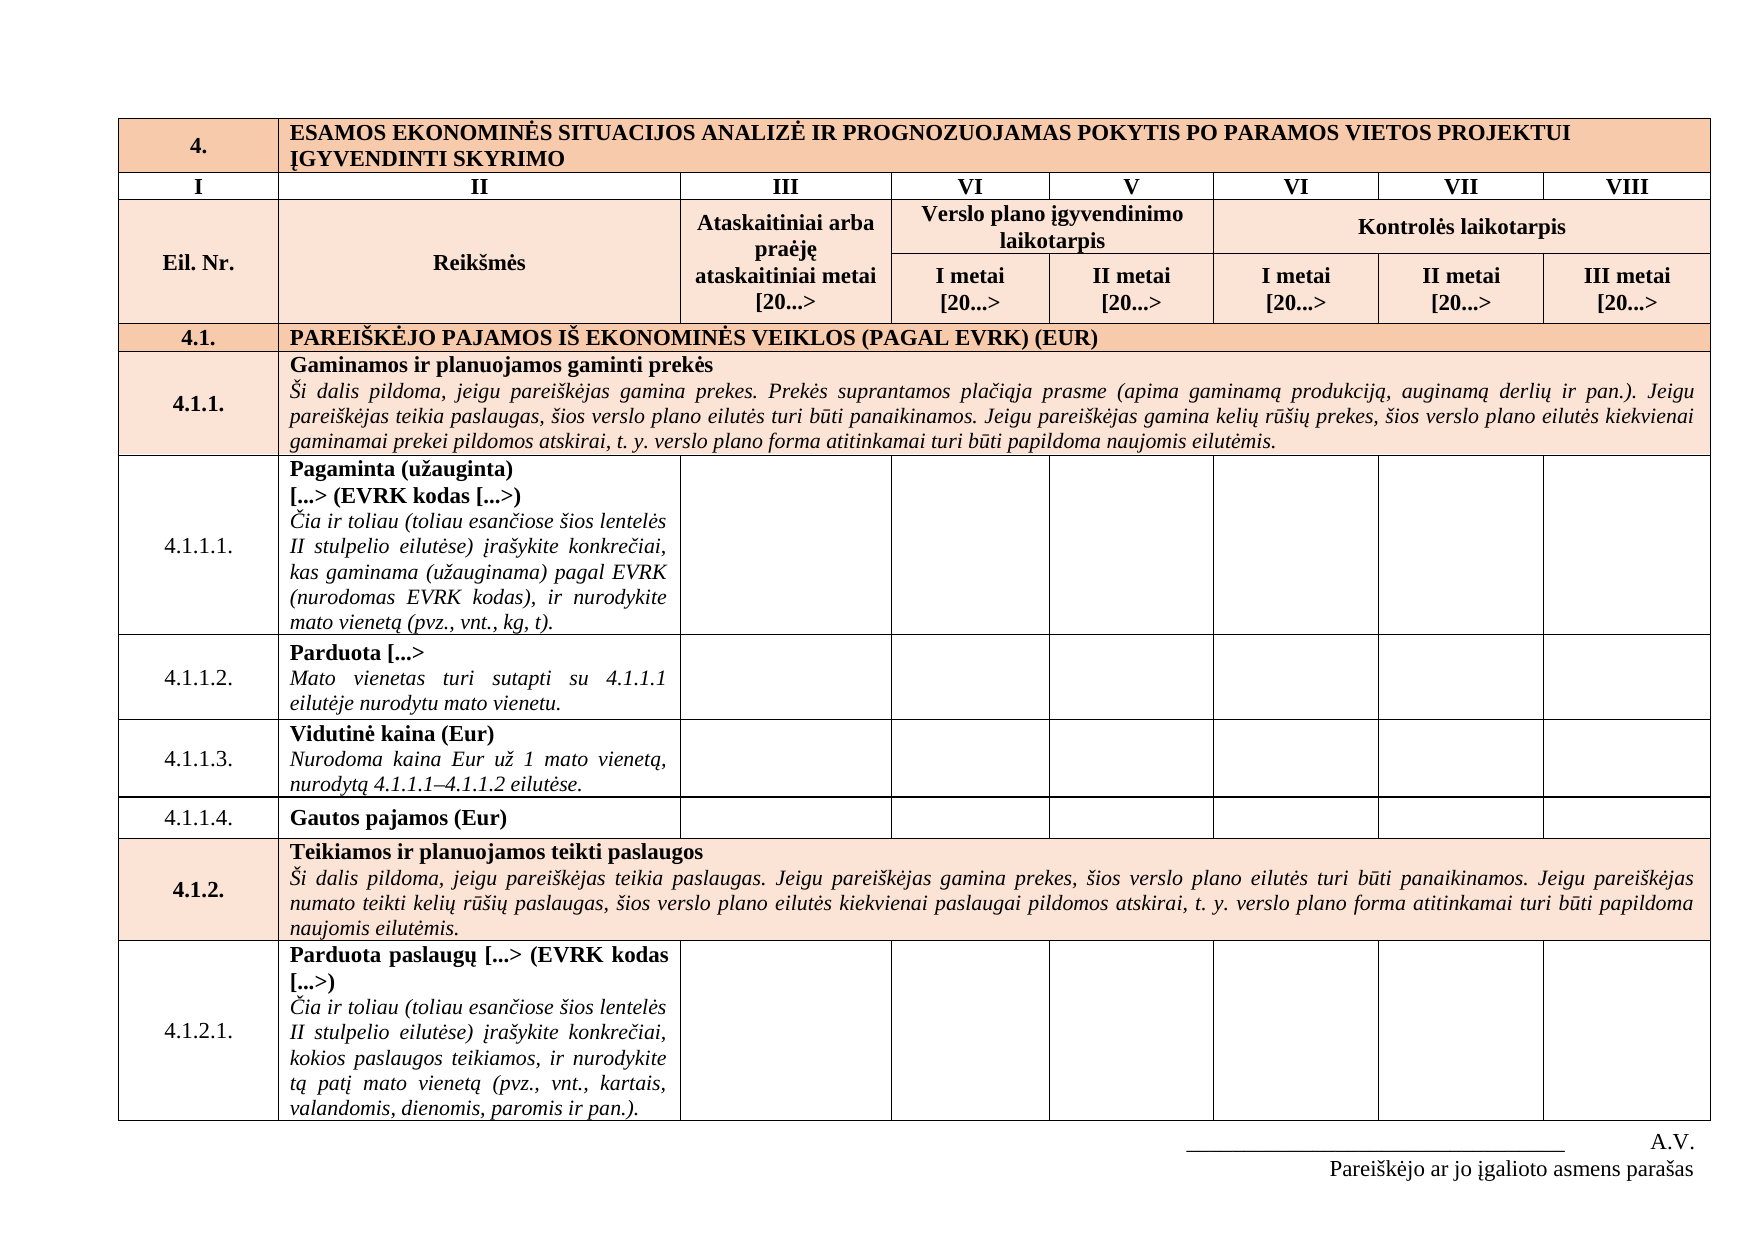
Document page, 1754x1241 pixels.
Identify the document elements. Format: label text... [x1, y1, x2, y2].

table_cell [1544, 720, 1710, 796]
table_cell Teikiamos ir planuojamos teikti paslaugos Ši dalis pildoma, jeigu pareiškėjas teikia paslaugas. Jeigu pareiškėjas gamina prekes, šios verslo plano eilutės turi būti panaikinamos. Jeigu pareiškėjas numato teikti kelių rūšių paslaugas, šios verslo plano eilutės kiekvienai paslaugai pildomos atskirai, t. y. verslo plano forma atitinkamai turi būti papildoma naujomis eilutėmis. [279, 839, 1710, 940]
table_cell [892, 941, 1049, 1120]
table_cell Parduota [...> Mato vienetas turi sutapti su 4.1.1.1 eilutėje nurodytu mato vienetu. [279, 635, 680, 719]
table_cell [681, 635, 891, 719]
table_cell II [279, 173, 680, 199]
table_cell [1214, 941, 1378, 1120]
table_cell 4.1.1.2. [119, 635, 278, 719]
table_cell VI [1214, 173, 1378, 199]
table_cell Reikšmės [279, 200, 680, 323]
table_cell [1379, 720, 1543, 796]
table_cell [1214, 456, 1378, 634]
table_cell [1050, 635, 1213, 719]
table_cell Gaminamos ir planuojamos gaminti prekės Ši dalis pildoma, jeigu pareiškėjas gamina prekes. Prekės suprantamos plačiąja prasme (apima gaminamą produkciją, auginamą derlių ir pan.). Jeigu pareiškėjas teikia paslaugas, šios verslo plano eilutės turi būti panaikinamos. Jeigu pareiškėjas gamina kelių rūšių prekes, šios verslo plano eilutės kiekvienai gaminamai prekei pildomos atskirai, t. y. verslo plano forma atitinkamai turi būti papildoma naujomis eilutėmis. [279, 352, 1710, 454]
table_cell [1214, 635, 1378, 719]
table_cell Vidutinė kaina (Eur) Nurodoma kaina Eur už 1 mato vienetą, nurodytą 4.1.1.1–4.1.1.2 eilutėse. [279, 720, 680, 796]
table_cell PAREIŠKĖJO PAJAMOS IŠ EKONOMINĖS VEIKLOS (PAGAL EVRK) (EUR) [279, 324, 1710, 351]
table_cell [681, 720, 891, 796]
table_cell [1379, 798, 1543, 837]
table_cell 4.1.2.1. [119, 941, 278, 1120]
table_cell II metai [20...> [1050, 254, 1213, 323]
table_cell [1050, 456, 1213, 634]
table_cell I metai [20...> [1214, 254, 1378, 323]
table_cell [892, 720, 1049, 796]
table_header ESAMOS EKONOMINĖS SITUACIJOS ANALIZĖ IR PROGNOZUOJAMAS POKYTIS PO PARAMOS VIETOS PROJEKTUI ĮGYVENDINTI SKYRIMO [279, 119, 1710, 172]
table_cell [1544, 456, 1710, 634]
table_cell I metai [20...> [892, 254, 1049, 323]
table_cell [1214, 720, 1378, 796]
table_cell Kontrolės laikotarpis [1214, 200, 1710, 253]
table_cell [1379, 941, 1543, 1120]
table_cell VIII [1544, 173, 1710, 199]
table_cell [892, 635, 1049, 719]
table_cell [1050, 798, 1213, 837]
table_cell V [1050, 173, 1213, 199]
table_cell [1544, 635, 1710, 719]
table_cell III metai [20...> [1544, 254, 1710, 323]
table_cell 4.1.1.4. [119, 798, 278, 837]
table_cell 4.1. [119, 324, 278, 351]
table_cell [1050, 941, 1213, 1120]
table_cell II metai [20...> [1379, 254, 1543, 323]
table_cell [1379, 635, 1543, 719]
table_cell [681, 456, 891, 634]
table_cell VII [1379, 173, 1543, 199]
table_cell Parduota paslaugų [...> (EVRK kodas [...>) Čia ir toliau (toliau esančiose šios lentelės II stulpelio eilutėse) įrašykite konkrečiai, kokios paslaugos teikiamos, ir nurodykite tą patį mato vienetą (pvz., vnt., kartais, valandomis, dienomis, paromis ir pan.). [279, 941, 680, 1120]
table_cell I [119, 173, 278, 199]
table_cell [1544, 798, 1710, 837]
table_cell [892, 456, 1049, 634]
table_cell III [681, 173, 891, 199]
table_cell 4.1.1. [119, 352, 278, 454]
table_cell 4.1.1.1. [119, 456, 278, 634]
table_cell Ataskaitiniai arba praėję ataskaitiniai metai [20...> [681, 200, 891, 323]
table_cell Pagaminta (užauginta) [...> (EVRK kodas [...>) Čia ir toliau (toliau esančiose šios lentelės II stulpelio eilutėse) įrašykite konkrečiai, kas gaminama (užauginama) pagal EVRK (nurodomas EVRK kodas), ir nurodykite mato vienetą (pvz., vnt., kg, t). [279, 456, 680, 634]
table_cell Verslo plano įgyvendinimo laikotarpis [892, 200, 1213, 253]
table_cell Gautos pajamos (Eur) [279, 798, 680, 837]
table_cell [681, 941, 891, 1120]
table_cell 4.1.1.3. [119, 720, 278, 796]
table_cell [1379, 456, 1543, 634]
table_cell [681, 798, 891, 837]
table_cell [892, 798, 1049, 837]
table_cell [1214, 798, 1378, 837]
table_header 4. [119, 119, 278, 172]
table_cell Eil. Nr. [119, 200, 278, 323]
table_cell [1544, 941, 1710, 1120]
table_cell VI [892, 173, 1049, 199]
table_cell [1050, 720, 1213, 796]
table_cell 4.1.2. [119, 839, 278, 940]
